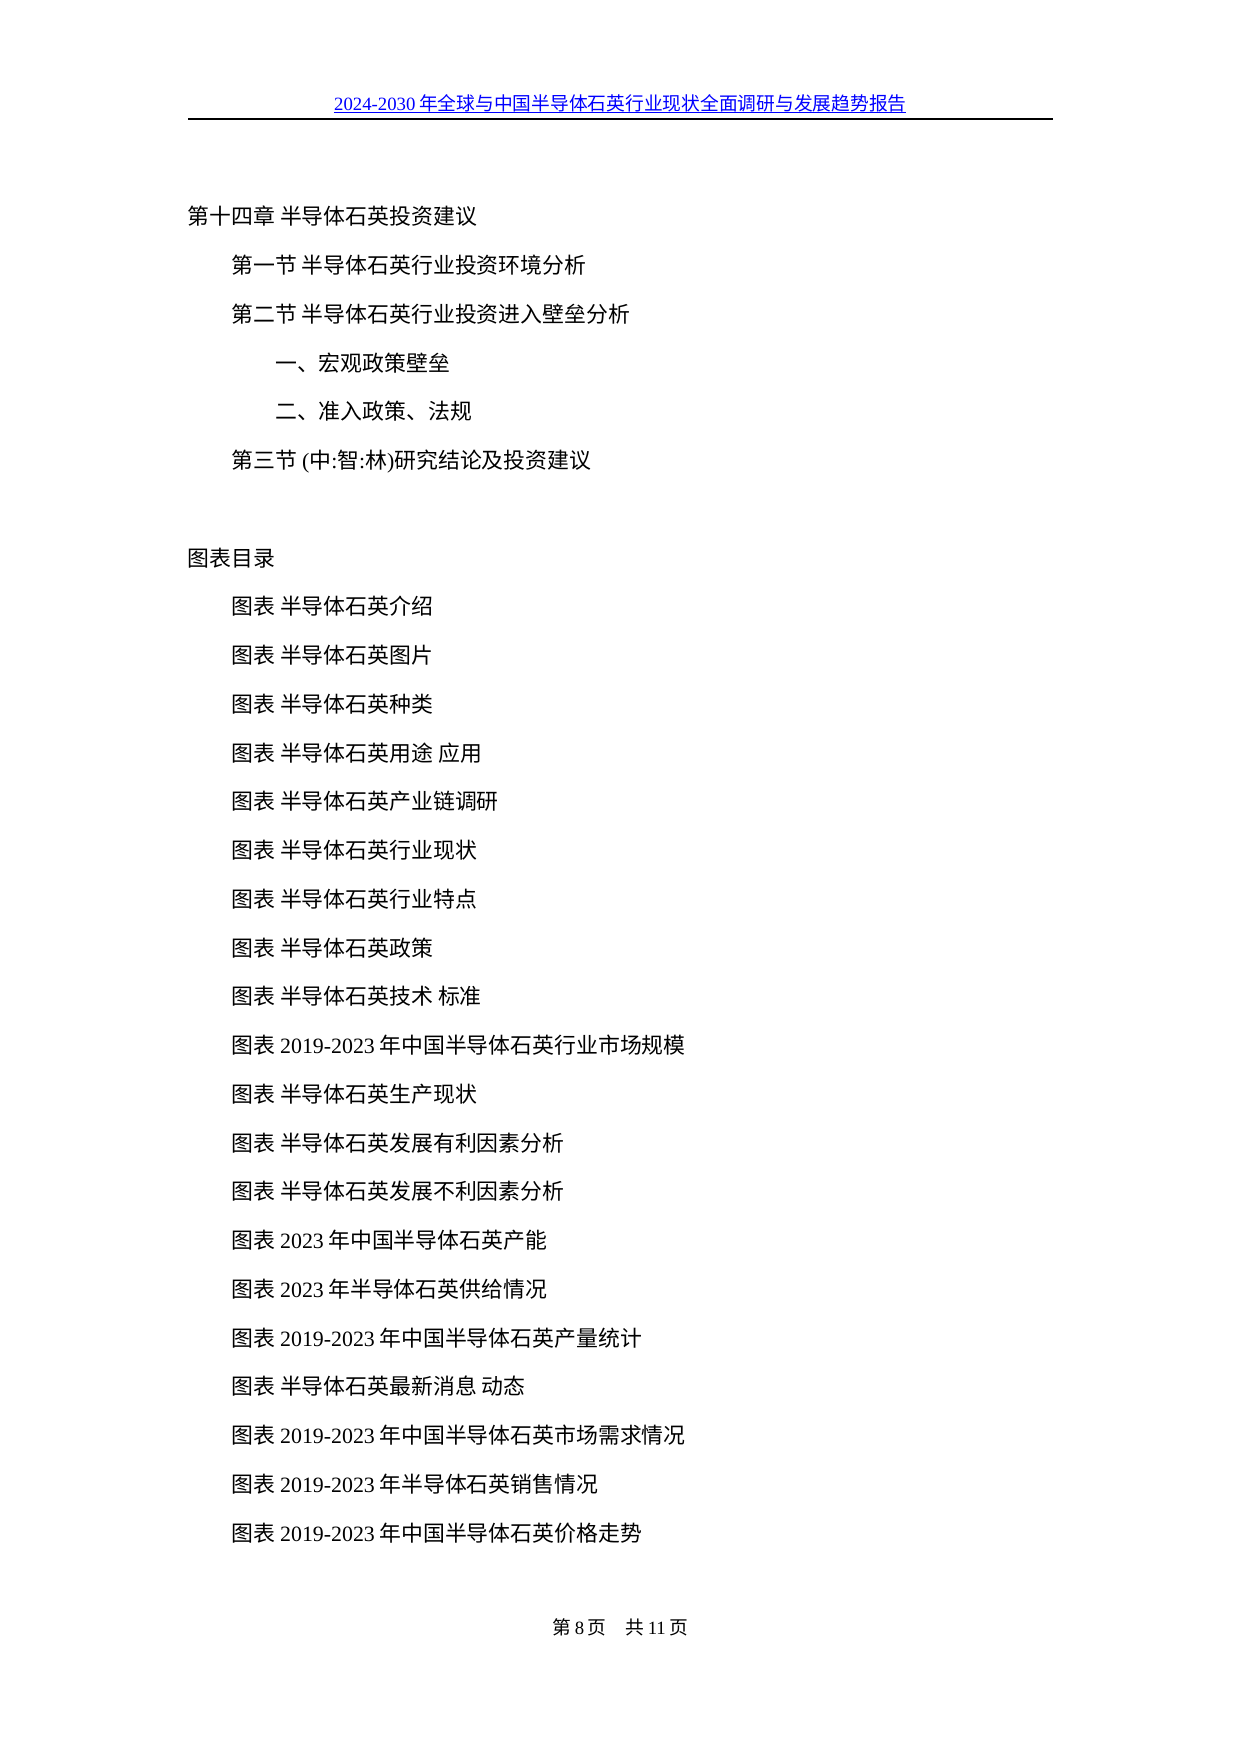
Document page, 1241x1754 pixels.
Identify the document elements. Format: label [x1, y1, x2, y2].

text [187, 150, 1053, 1548]
